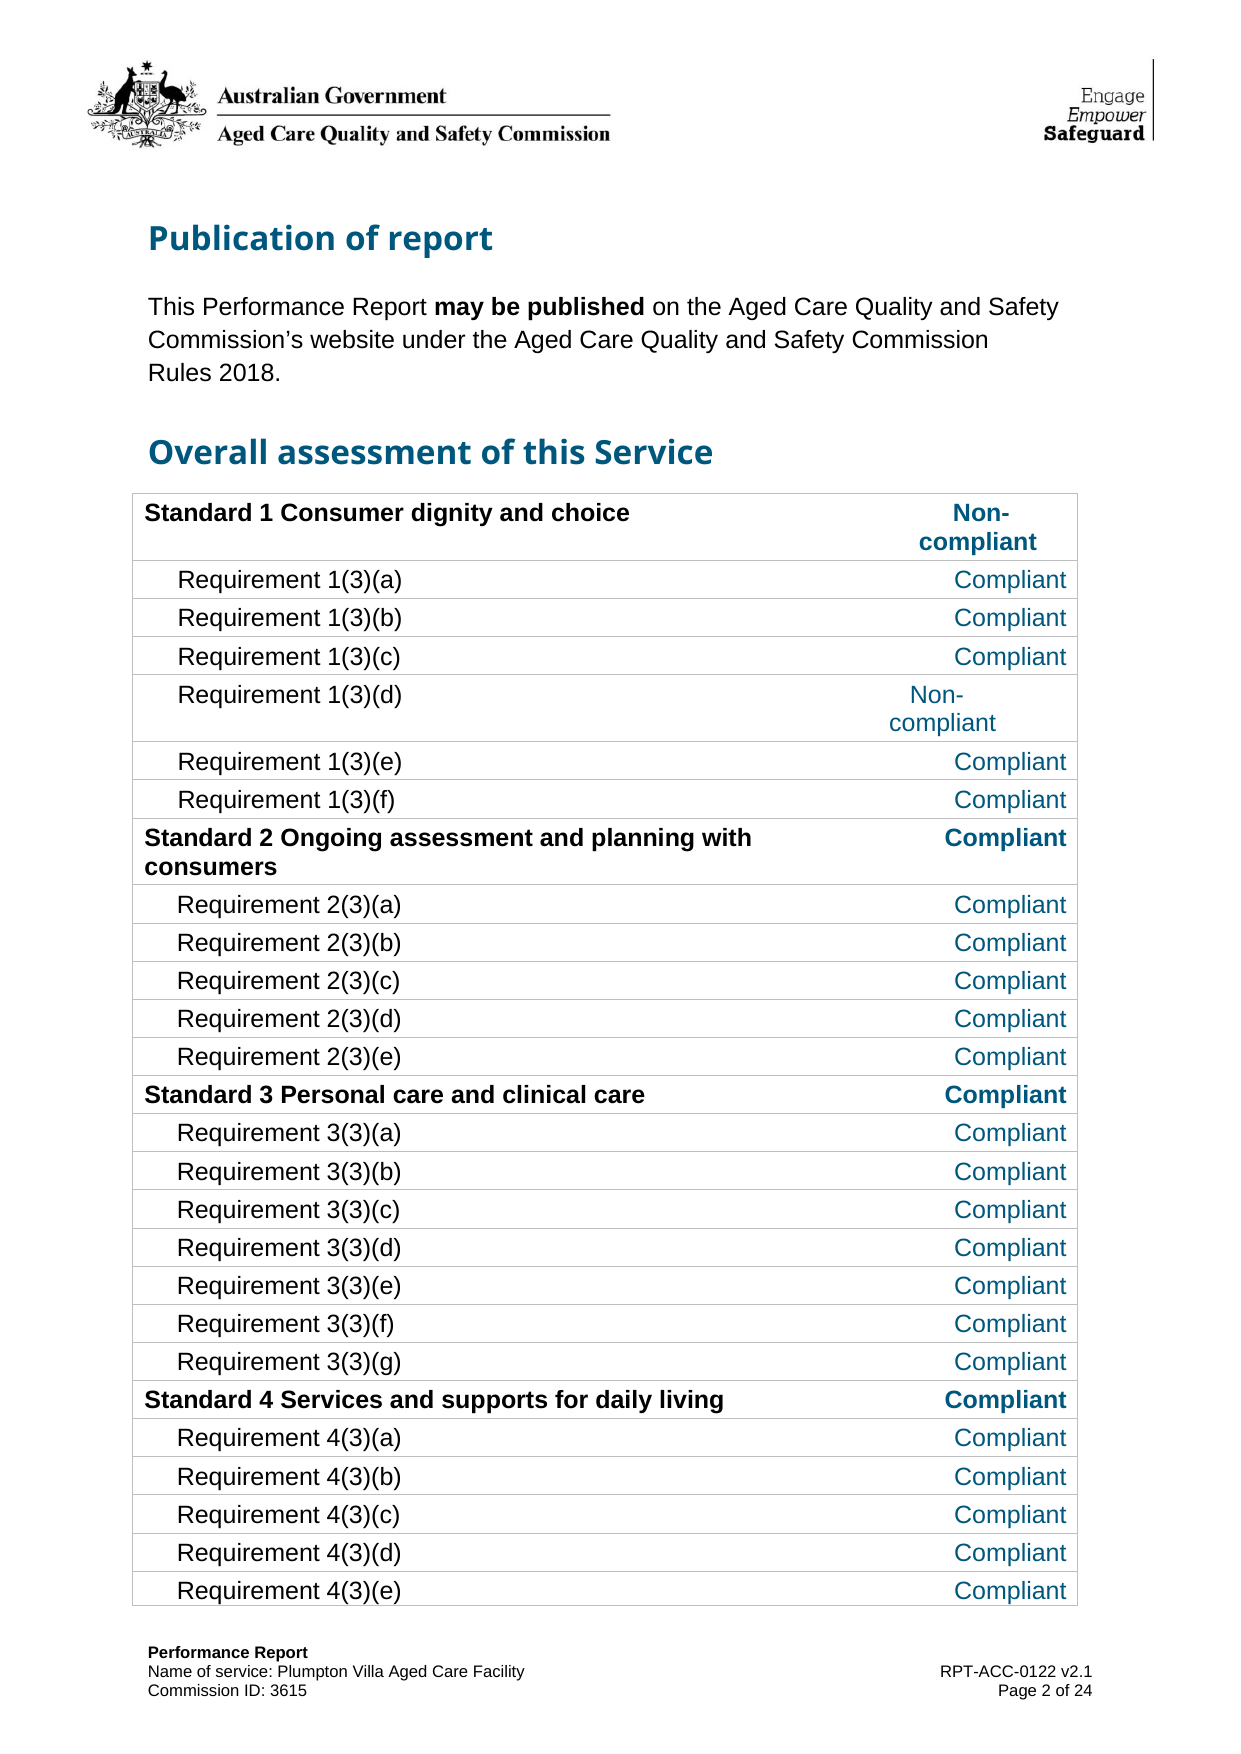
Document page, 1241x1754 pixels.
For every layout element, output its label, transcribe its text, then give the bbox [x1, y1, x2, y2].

table_cell Requirement 3(3)(b) [133, 1152, 878, 1189]
table_cell Compliant [878, 1152, 1077, 1189]
table_cell Compliant [878, 1572, 1077, 1604]
table_cell Requirement 4(3)(a) [133, 1419, 878, 1456]
table_cell Requirement 3(3)(f) [133, 1305, 878, 1342]
table_cell Requirement 2(3)(b) [133, 924, 878, 961]
table_cell Compliant [878, 1000, 1077, 1037]
table_cell Compliant [878, 561, 1077, 598]
table_cell Compliant [878, 1229, 1077, 1266]
table_cell Requirement 3(3)(c) [133, 1190, 878, 1227]
table_cell Standard 3 Personal care and clinical care [133, 1076, 878, 1113]
table_cell Standard 4 Services and supports for daily living [133, 1381, 878, 1418]
table_cell Standard 2 Ongoing assessment and planning with consumers [133, 819, 878, 884]
table_cell Compliant [878, 637, 1077, 674]
table_cell Requirement 3(3)(e) [133, 1267, 878, 1304]
table_cell Requirement 2(3)(d) [133, 1000, 878, 1037]
table_header Non-compliant [878, 494, 1077, 560]
table_cell Requirement 4(3)(d) [133, 1534, 878, 1571]
table_cell Compliant [878, 1114, 1077, 1151]
table_cell Compliant [878, 924, 1077, 961]
table_cell Requirement 1(3)(a) [133, 561, 878, 598]
table_cell Compliant [878, 885, 1077, 922]
table_cell Compliant [878, 1419, 1077, 1456]
table_cell Compliant [878, 1076, 1077, 1113]
subtitle Overall assessment of this Service [148, 428, 1092, 474]
table_cell Requirement 2(3)(c) [133, 962, 878, 999]
table_header Standard 1 Consumer dignity and choice [133, 494, 878, 560]
table_cell Compliant [878, 599, 1077, 636]
table_cell Requirement 3(3)(g) [133, 1343, 878, 1380]
table_cell Compliant [878, 1267, 1077, 1304]
table_cell Requirement 4(3)(b) [133, 1457, 878, 1494]
table_cell Compliant [878, 1457, 1077, 1494]
table_cell Compliant [878, 819, 1077, 884]
subtitle Publication of report [148, 215, 1092, 260]
table_cell Requirement 1(3)(e) [133, 742, 878, 779]
picture [1, 0, 1241, 169]
table_cell Requirement 1(3)(b) [133, 599, 878, 636]
table_cell Requirement 3(3)(d) [133, 1229, 878, 1266]
table_cell Compliant [878, 1038, 1077, 1075]
table_cell Compliant [878, 1381, 1077, 1418]
table_cell Compliant [878, 780, 1077, 817]
table_cell Requirement 4(3)(e) [133, 1572, 878, 1604]
table_cell Requirement 2(3)(e) [133, 1038, 878, 1075]
table_cell Non-compliant [878, 675, 1077, 741]
table_cell Compliant [878, 1534, 1077, 1571]
table_cell Compliant [878, 1495, 1077, 1532]
table_cell Compliant [878, 1305, 1077, 1342]
text This Performance Report may be published on the Aged Care Quality and Safety Commission’s website under the Aged Care Quality and Safety Commission Rules 2018. [148, 292, 1092, 387]
table_cell Requirement 2(3)(a) [133, 885, 878, 922]
table_cell Requirement 1(3)(d) [133, 675, 878, 741]
table_cell Compliant [878, 1190, 1077, 1227]
table_cell Requirement 4(3)(c) [133, 1495, 878, 1532]
table_cell Requirement 1(3)(f) [133, 780, 878, 817]
table_cell Compliant [878, 1343, 1077, 1380]
table_cell Compliant [878, 962, 1077, 999]
table_cell Requirement 1(3)(c) [133, 637, 878, 674]
table_cell Compliant [878, 742, 1077, 779]
table_cell Requirement 3(3)(a) [133, 1114, 878, 1151]
